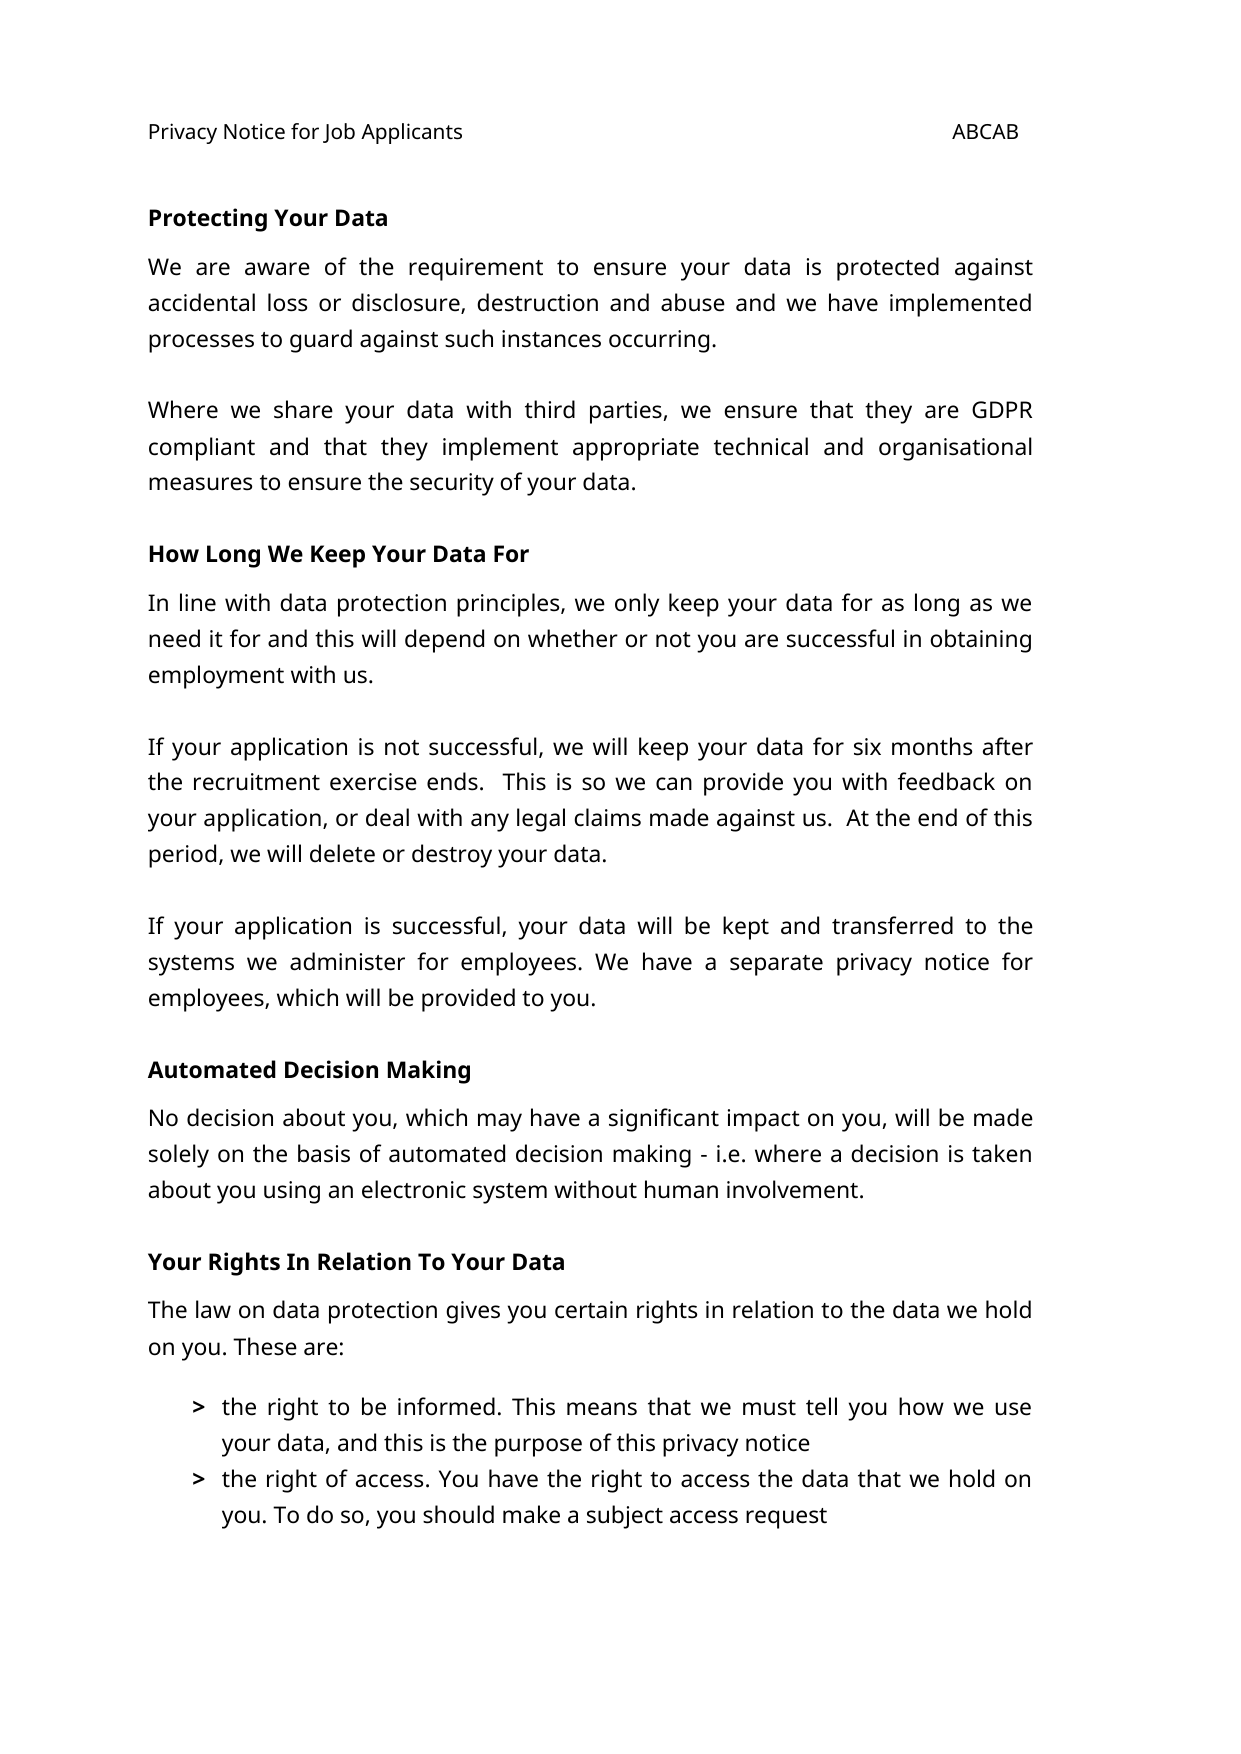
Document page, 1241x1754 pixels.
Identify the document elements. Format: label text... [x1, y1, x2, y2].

text If your application is not successful, we will keep your data for six months after the recruitment exercise ends. This is so we can provide you with feedback on your application, or deal with any legal claims made against us. At the end of this period, we will delete or destroy your data. [148, 730, 1034, 869]
text Where we share your data with third parties, we ensure that they are GDPR compliant and that they implement appropriate technical and organisational measures to ensure the security of your data. [148, 394, 1034, 498]
text In line with data protection principles, we only keep your data for as long as we need it for and this will depend on whether or not you are successful in obtaining employment with us. [148, 587, 1034, 690]
text Your Rights In Relation To Your Data [148, 1246, 1034, 1277]
text How Long We Keep Your Data For [148, 538, 1034, 569]
text No decision about you, which may have a significant impact on you, will be made solely on the basis of automated decision making - i.e. where a decision is taken about you using an electronic system without human involvement. [148, 1102, 1034, 1205]
text Protecting Your Data [148, 202, 1034, 233]
text Automated Decision Making [148, 1054, 1034, 1085]
list the right of access. You have the right to access the data that we hold on you. To do so, you should make a subject access request [192, 1463, 1034, 1530]
text If your application is successful, your data will be kept and transferred to the systems we administer for employees. We have a separate privacy notice for employees, which will be provided to you. [148, 910, 1034, 1013]
list the right to be informed. This means that we must tell you how we use your data, and this is the purpose of this privacy notice [192, 1391, 1034, 1458]
text We are aware of the requirement to ensure your data is protected against accidental loss or disclosure, destruction and abuse and we have implemented processes to guard against such instances occurring. [148, 251, 1034, 354]
text The law on data protection gives you certain rights in relation to the data we hold on you. These are: [148, 1294, 1034, 1362]
